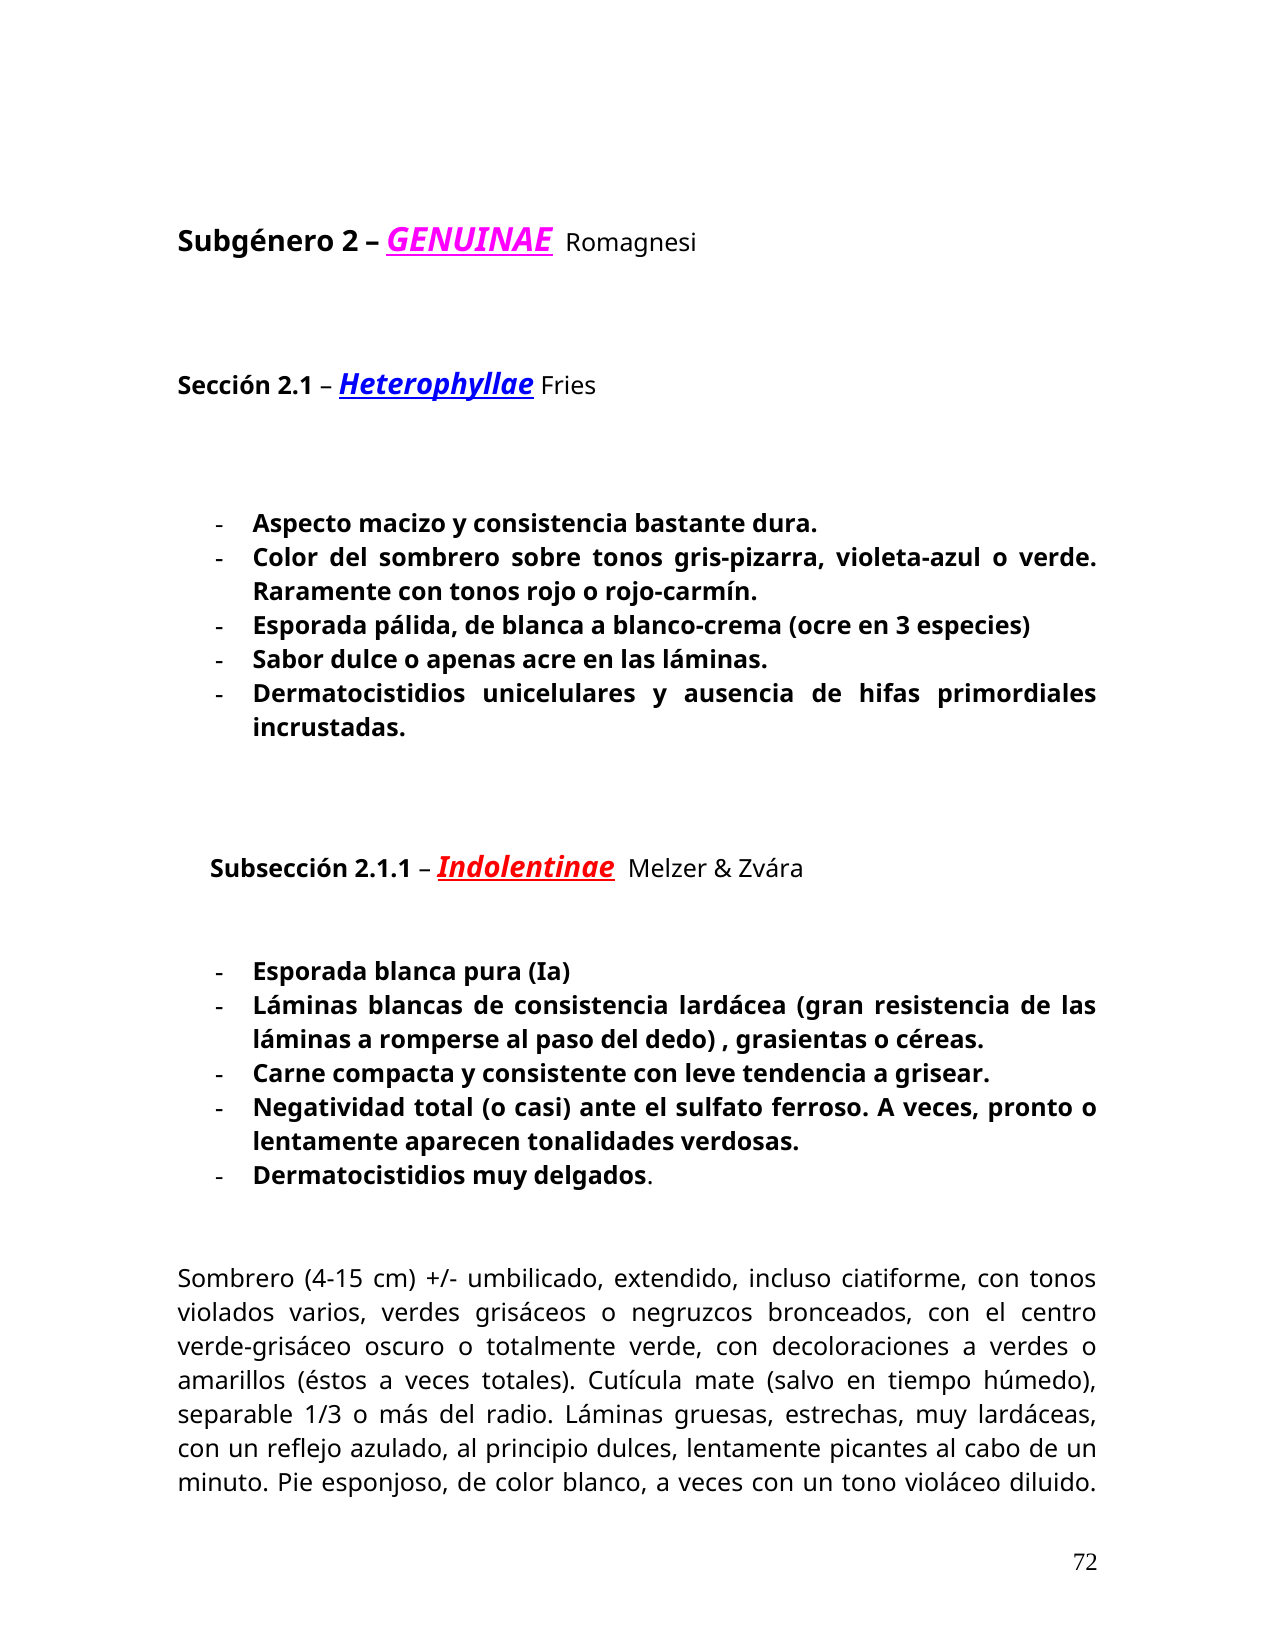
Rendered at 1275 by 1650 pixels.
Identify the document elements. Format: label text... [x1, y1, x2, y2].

list Dermatocistidios unicelulares y ausencia de hifas primordiales incrustadas. [215, 676, 1098, 744]
list Negatividad total (o casi) ante el sulfato ferroso. A veces, pronto o lentamente aparecen tonalidades verdosas. [215, 1090, 1098, 1158]
list Sabor dulce o apenas acre en las láminas. [215, 641, 1098, 676]
text Subsección 2.1.1 – Indolentinae Melzer & Zvára [177, 846, 1098, 886]
list Esporada pálida, de blanca a blanco-crema (ocre en 3 especies) [215, 607, 1098, 641]
text Subgénero 2 – GENUINAE Romagnesi [177, 216, 1098, 261]
list Esporada blanca pura (Ia) [215, 954, 1098, 988]
text Sección 2.1 – Heterophyllae Fries [177, 363, 1098, 403]
list Color del sombrero sobre tonos gris-pizarra, violeta-azul o verde. Raramente con tonos rojo o rojo-carmín. [215, 539, 1098, 607]
list Láminas blancas de consistencia lardácea (gran resistencia de las láminas a romperse al paso del dedo) , grasientas o céreas. [215, 988, 1098, 1056]
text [177, 1260, 1098, 1499]
list Carne compacta y consistente con leve tendencia a grisear. [215, 1056, 1098, 1090]
list Dermatocistidios muy delgados. [215, 1158, 1098, 1192]
subtitle Aspecto macizo y consistencia bastante dura. [215, 505, 1098, 539]
